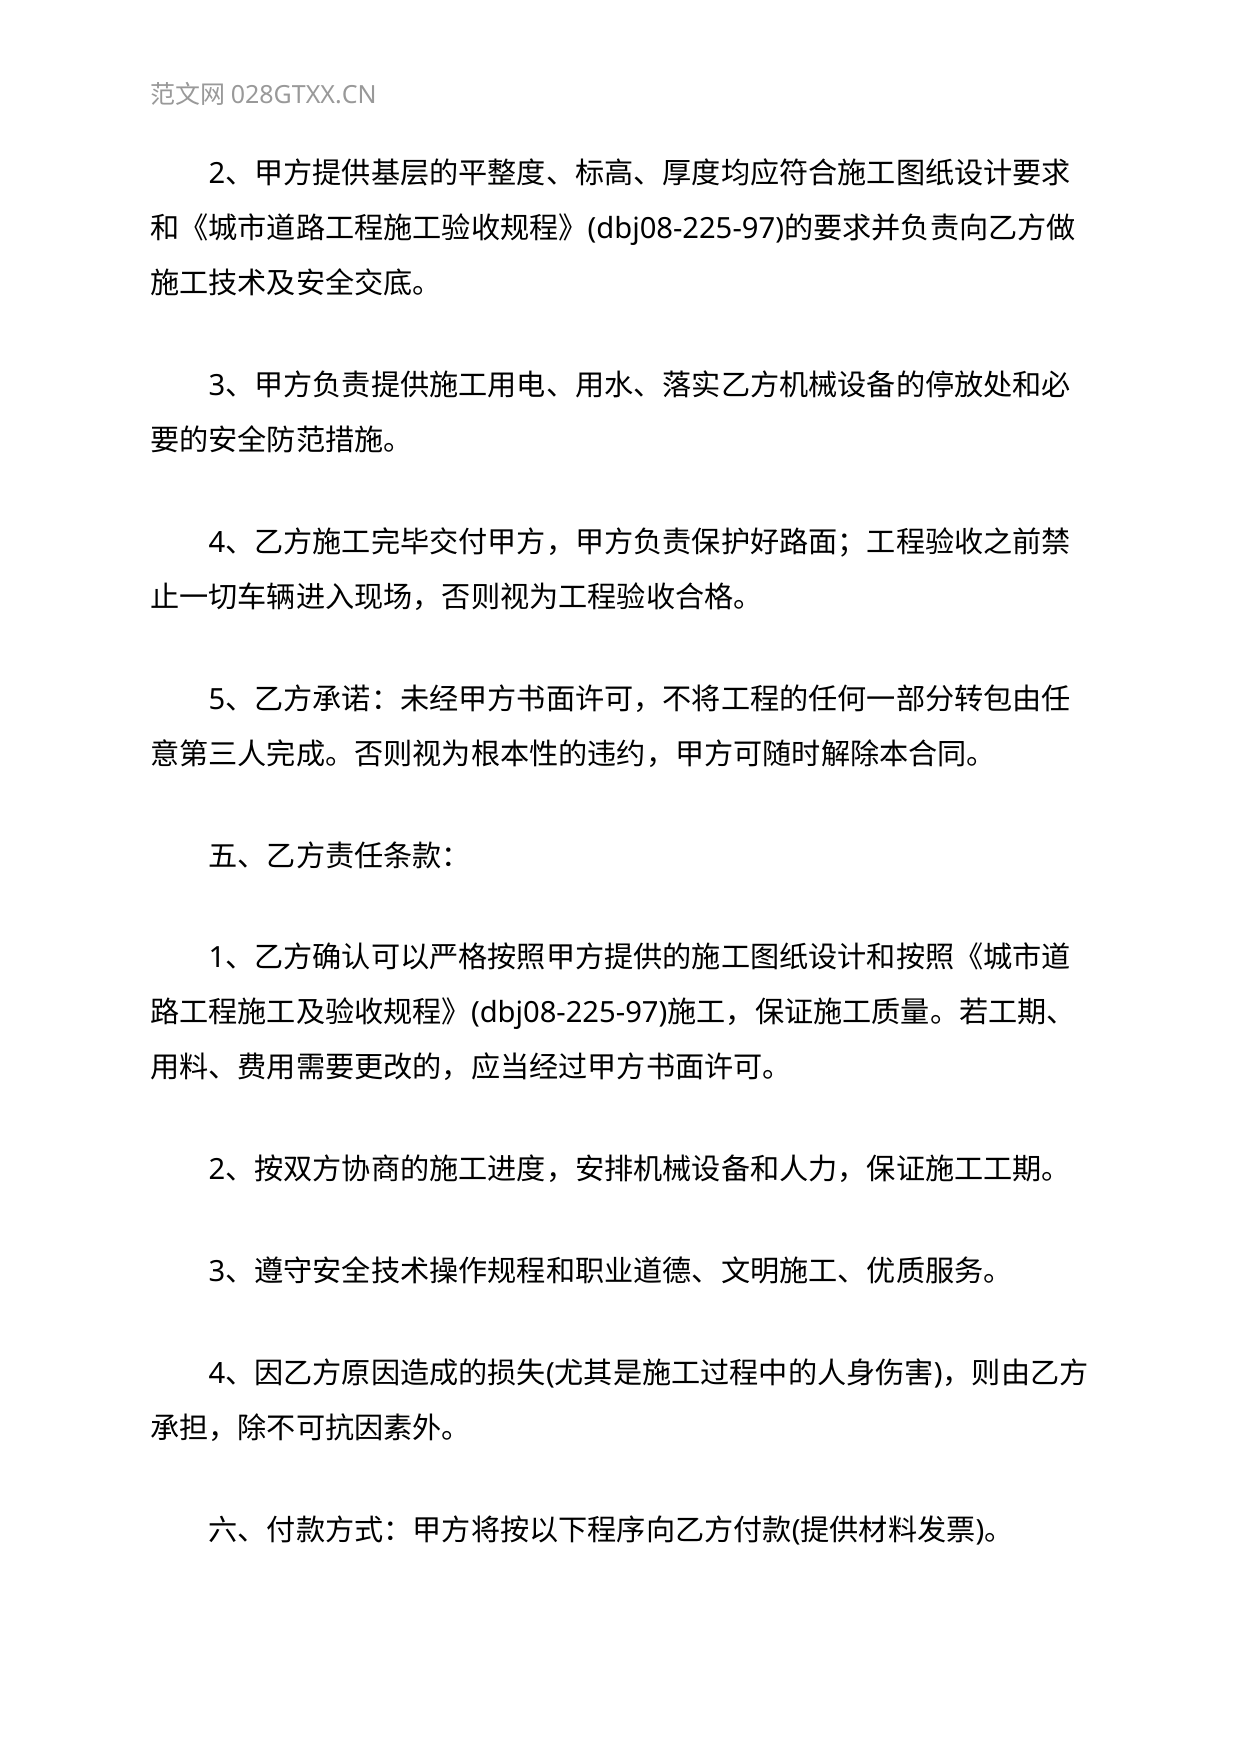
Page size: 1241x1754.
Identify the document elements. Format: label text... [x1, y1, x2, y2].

text 4、乙方施工完毕交付甲方，甲方负责保护好路面；工程验收之前禁止一切车辆进入现场，否则视为工程验收合格。 [150, 518, 1090, 616]
text 2、甲方提供基层的平整度、标高、厚度均应符合施工图纸设计要求和《城市道路工程施工验收规程》(dbj08-225-97)的要求并负责向乙方做施工技术及安全交底。 [150, 150, 1090, 302]
text 2、按双方协商的施工进度，安排机械设备和人力，保证施工工期。 [150, 1146, 1090, 1188]
text 3、甲方负责提供施工用电、用水、落实乙方机械设备的停放处和必要的安全防范措施。 [150, 362, 1090, 459]
text 五、乙方责任条款： [150, 832, 1090, 874]
text 1、乙方确认可以严格按照甲方提供的施工图纸设计和按照《城市道路工程施工及验收规程》(dbj08-225-97)施工，保证施工质量。若工期、用料、费用需要更改的，应当经过甲方书面许可。 [150, 934, 1090, 1086]
text 4、因乙方原因造成的损失(尤其是施工过程中的人身伤害)，则由乙方承担，除不可抗因素外。 [150, 1349, 1090, 1447]
text 5、乙方承诺：未经甲方书面许可，不将工程的任何一部分转包由任意第三人完成。否则视为根本性的违约，甲方可随时解除本合同。 [150, 675, 1090, 773]
text 3、遵守安全技术操作规程和职业道德、文明施工、优质服务。 [150, 1248, 1090, 1290]
text 六、付款方式：甲方将按以下程序向乙方付款(提供材料发票)。 [150, 1506, 1090, 1549]
